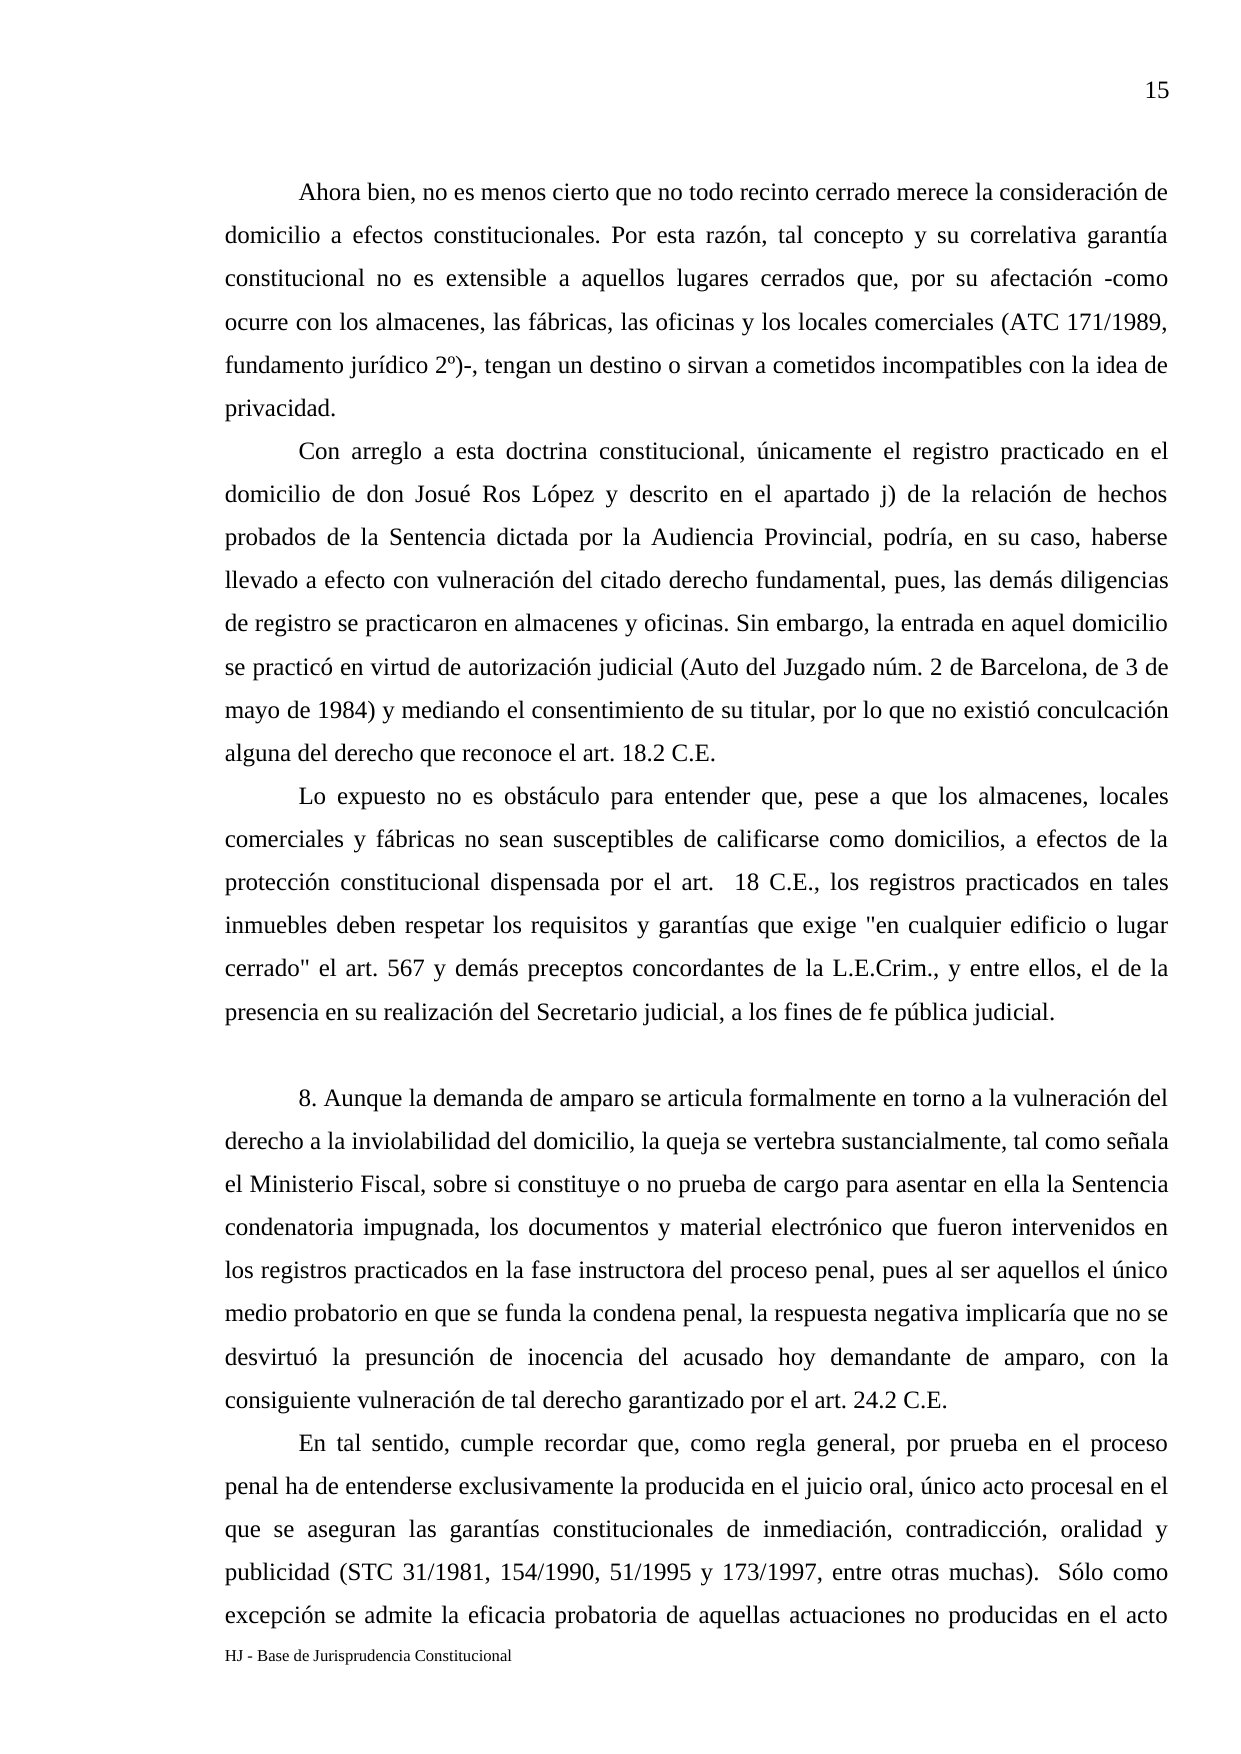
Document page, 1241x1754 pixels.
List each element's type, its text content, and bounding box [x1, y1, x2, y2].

text Con arreglo a esta doctrina constitucional, únicamente el registro practicado en el domicilio de don Josué Ros López y descrito en el apartado j) de la relación de hechos probados de la Sentencia dictada por la Audiencia Provincial, podría, en su caso, haberse llevado a efecto con vulneración del citado derecho fundamental, pues, las demás diligencias de registro se practicaron en almacenes y oficinas. Sin embargo, la entrada en aquel domicilio se practicó en virtud de autorización judicial (Auto del Juzgado núm. 2 de Barcelona, de 3 de mayo de 1984) y mediando el consentimiento de su titular, por lo que no existió conculcación alguna del derecho que reconoce el art. 18.2 C.E. [224, 436, 1169, 767]
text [224, 1428, 1169, 1629]
text 8. Aunque la demanda de amparo se articula formalmente en torno a la vulneración del derecho a la inviolabilidad del domicilio, la queja se vertebra sustancialmente, tal como señala el Ministerio Fiscal, sobre si constituye o no prueba de cargo para asentar en ella la Sentencia condenatoria impugnada, los documentos y material electrónico que fueron intervenidos en los registros practicados en la fase instructora del proceso penal, pues al ser aquellos el único medio probatorio en que se funda la condena penal, la respuesta negativa implicaría que no se desvirtuó la presunción de inocencia del acusado hoy demandante de amparo, con la consiguiente vulneración de tal derecho garantizado por el art. 24.2 C.E. [224, 1083, 1169, 1413]
text Lo expuesto no es obstáculo para entender que, pese a que los almacenes, locales comerciales y fábricas no sean susceptibles de calificarse como domicilios, a efectos de la protección constitucional dispensada por el art. 18 C.E., los registros practicados en tales inmuebles deben respetar los requisitos y garantías que exige "en cualquier edificio o lugar cerrado" el art. 567 y demás preceptos concordantes de la L.E.Crim., y entre ellos, el de la presencia en su realización del Secretario judicial, a los fines de fe pública judicial. [224, 781, 1169, 1025]
text Ahora bien, no es menos cierto que no todo recinto cerrado merece la consideración de domicilio a efectos constitucionales. Por esta razón, tal concepto y su correlativa garantía constitucional no es extensible a aquellos lugares cerrados que, por su afectación -como ocurre con los almacenes, las fábricas, las oficinas y los locales comerciales (ATC 171/1989, fundamento jurídico 2º)-, tengan un destino o sirvan a cometidos incompatibles con la idea de privacidad. [224, 177, 1169, 422]
